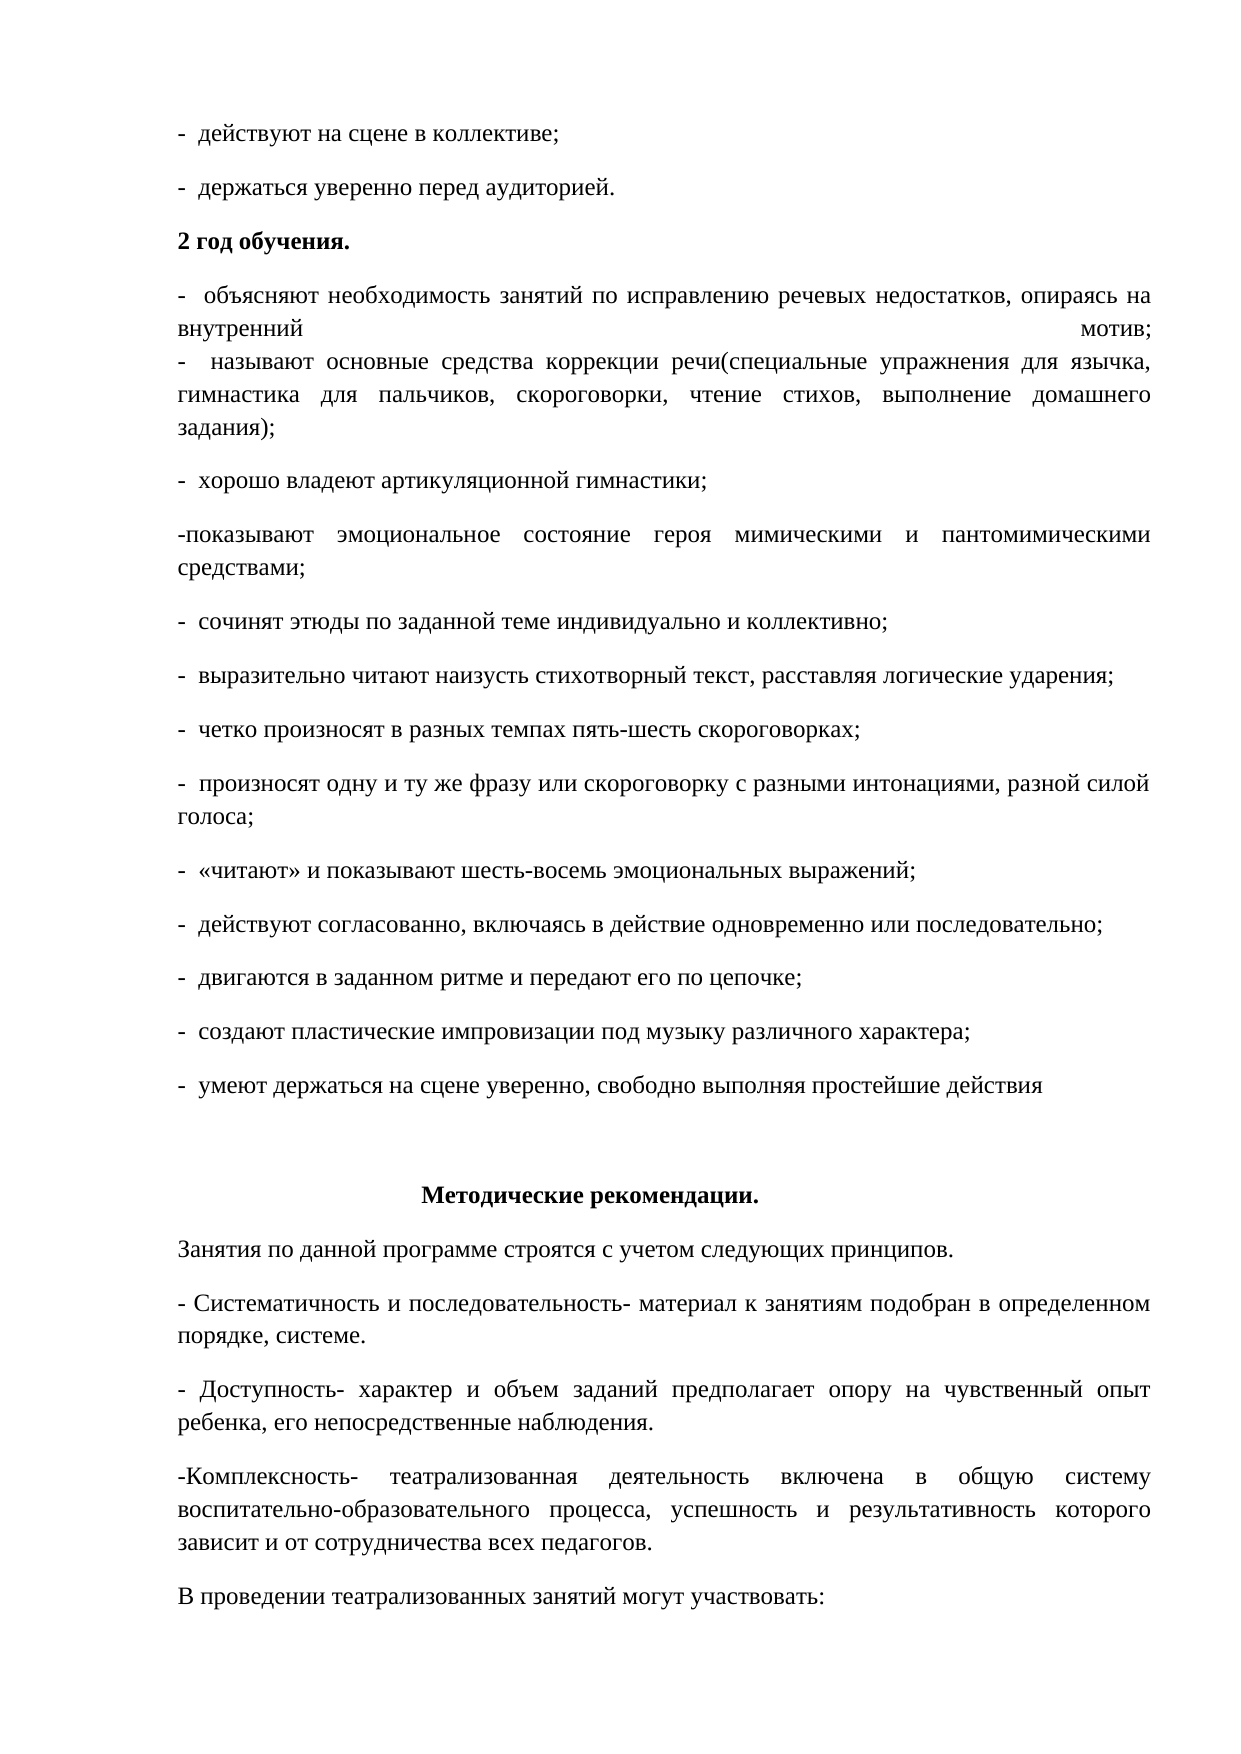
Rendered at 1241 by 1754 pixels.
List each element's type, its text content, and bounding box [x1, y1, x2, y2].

text -показывают эмоциональное состояние героя мимическими и пантомимическими средствами; [177, 519, 1152, 581]
text - действуют согласованно, включаясь в действие одновременно или последовательно; [177, 909, 1152, 937]
text - создают пластические импровизации под музыку различного характера; [177, 1016, 1152, 1045]
text - сочинят этюды по заданной теме индивидуально и коллективно; [177, 606, 1152, 635]
text - произносят одну и ту же фразу или скороговорку с разными интонациями, разной силой голоса; [177, 768, 1152, 830]
text Занятия по данной программе строятся с учетом следующих принципов. [177, 1234, 1152, 1262]
text - четко произносят в разных темпах пять-шесть скороговорках; [177, 714, 1152, 743]
text Методические рекомендации. [177, 1180, 1152, 1209]
text - выразительно читают наизусть стихотворный текст, расставляя логические ударения; [177, 660, 1152, 689]
text - хорошо владеют артикуляционной гимнастики; [177, 466, 1152, 494]
text - Доступность- характер и объем заданий предполагает опору на чувственный опыт ребенка, его непосредственные наблюдения. [177, 1374, 1152, 1436]
text - умеют держаться на сцене уверенно, свободно выполняя простейшие действия [177, 1070, 1152, 1099]
text - двигаются в заданном ритме и передают его по цепочке; [177, 962, 1152, 991]
text 2 год обучения. [177, 226, 1152, 254]
text - «читают» и показывают шесть-восемь эмоциональных выражений; [177, 855, 1152, 883]
text - Систематичность и последовательность- материал к занятиям подобран в определенном порядке, системе. [177, 1288, 1152, 1349]
text - действуют на сцене в коллективе; [177, 118, 1152, 147]
text В проведении театрализованных занятий могут участвовать: [177, 1581, 1152, 1610]
text -Комплексность- театрализованная деятельность включена в общую систему воспитательно-образовательного процесса, успешность и результативность которого зависит и от сотрудничества всех педагогов. [177, 1461, 1152, 1556]
text - держаться уверенно перед аудиторией. [177, 172, 1152, 201]
text - объясняют необходимость занятий по исправлению речевых недостатков, опираясь на внутренний мотив; - называют основные средства коррекции речи(специальные упражнения для язычка, гимнастика для пальчиков, скороговорки, чтение стихов, выполнение домашнего задания); [177, 280, 1152, 441]
